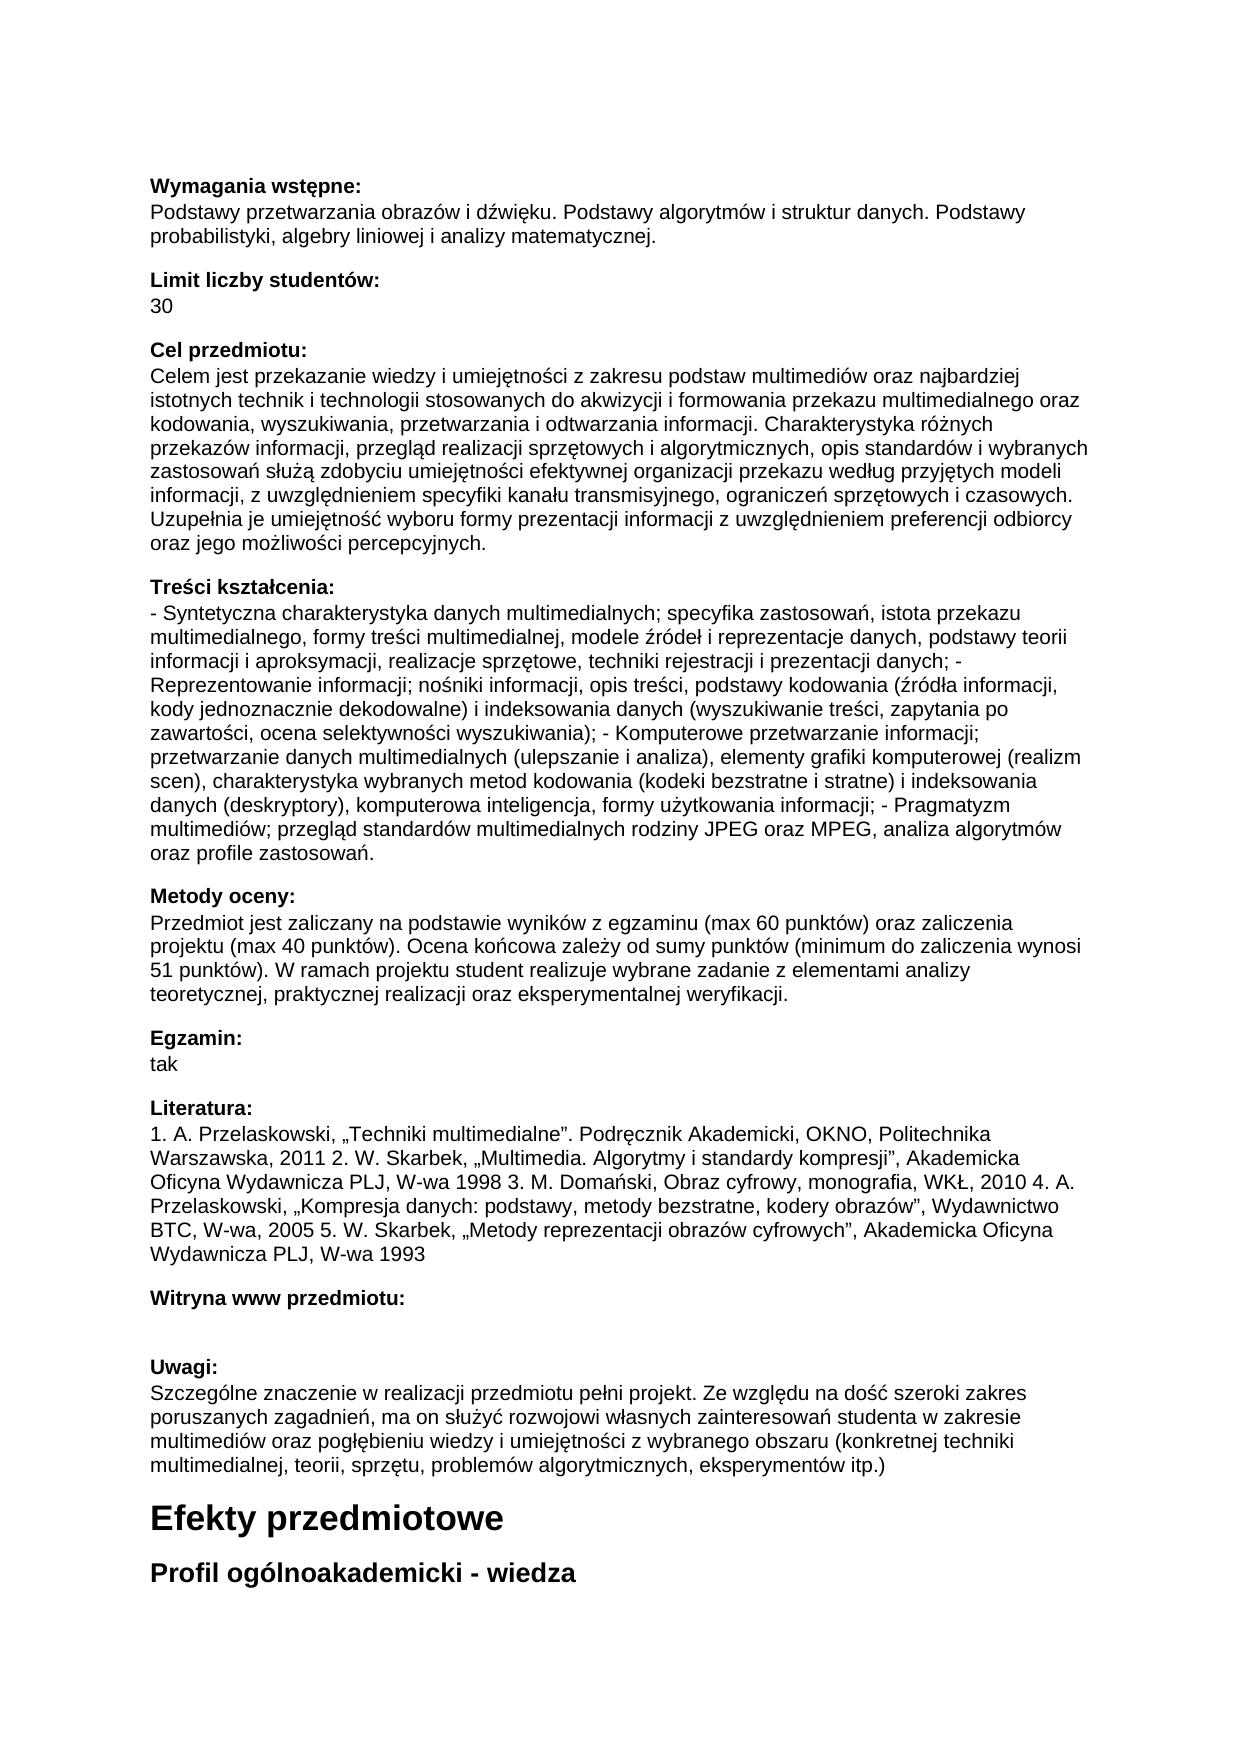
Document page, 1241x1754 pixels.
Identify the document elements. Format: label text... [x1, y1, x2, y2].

text Treści kształcenia: [150, 575, 1090, 599]
text Wymagania wstępne: [150, 174, 1090, 198]
text Literatura: [150, 1096, 1090, 1120]
text tak [150, 1052, 1090, 1076]
text Witryna www przedmiotu: [150, 1285, 1090, 1309]
text Podstawy przetwarzania obrazów i dźwięku. Podstawy algorytmów i struktur danych. Podstawy probabilistyki, algebry liniowej i analizy matematycznej. [150, 200, 1090, 248]
subtitle Profil ogólnoakademicki - wiedza [150, 1557, 1090, 1589]
text - Syntetyczna charakterystyka danych multimedialnych; specyfika zastosowań, istota przekazu multimedialnego, formy treści multimedialnej, modele źródeł i reprezentacje danych, podstawy teorii informacji i aproksymacji, realizacje sprzętowe, techniki rejestracji i prezentacji danych; - Reprezentowanie informacji; nośniki informacji, opis treści, podstawy kodowania (źródła informacji, kody jednoznacznie dekodowalne) i indeksowania danych (wyszukiwanie treści, zapytania po zawartości, ocena selektywności wyszukiwania); - Komputerowe przetwarzanie informacji; przetwarzanie danych multimedialnych (ulepszanie i analiza), elementy grafiki komputerowej (realizm scen), charakterystyka wybranych metod kodowania (kodeki bezstratne i stratne) i indeksowania danych (deskryptory), komputerowa inteligencja, formy użytkowania informacji; - Pragmatyzm multimediów; przegląd standardów multimedialnych rodziny JPEG oraz MPEG, analiza algorytmów oraz profile zastosowań. [150, 601, 1090, 864]
text Metody oceny: [150, 884, 1090, 908]
text Przedmiot jest zaliczany na podstawie wyników z egzaminu (max 60 punktów) oraz zaliczenia projektu (max 40 punktów). Ocena końcowa zależy od sumy punktów (minimum do zaliczenia wynosi 51 punktów). W ramach projektu student realizuje wybrane zadanie z elementami analizy teoretycznej, praktycznej realizacji oraz eksperymentalnej weryfikacji. [150, 910, 1090, 1006]
text Szczególne znaczenie w realizacji przedmiotu pełni projekt. Ze względu na dość szeroki zakres poruszanych zagadnień, ma on służyć rozwojowi własnych zainteresowań studenta w zakresie multimediów oraz pogłębieniu wiedzy i umiejętności z wybranego obszaru (konkretnej techniki multimedialnej, teorii, sprzętu, problemów algorytmicznych, eksperymentów itp.) [150, 1381, 1090, 1477]
text Egzamin: [150, 1026, 1090, 1050]
text 30 [150, 294, 1090, 318]
text Celem jest przekazanie wiedzy i umiejętności z zakresu podstaw multimediów oraz najbardziej istotnych technik i technologii stosowanych do akwizycji i formowania przekazu multimedialnego oraz kodowania, wyszukiwania, przetwarzania i odtwarzania informacji. Charakterystyka różnych przekazów informacji, przegląd realizacji sprzętowych i algorytmicznych, opis standardów i wybranych zastosowań służą zdobyciu umiejętności efektywnej organizacji przekazu według przyjętych modeli informacji, z uwzględnieniem specyfiki kanału transmisyjnego, ograniczeń sprzętowych i czasowych. Uzupełnia je umiejętność wyboru formy prezentacji informacji z uwzględnieniem preferencji odbiorcy oraz jego możliwości percepcyjnych. [150, 363, 1090, 555]
text Cel przedmiotu: [150, 337, 1090, 361]
text Limit liczby studentów: [150, 268, 1090, 292]
text 1. A. Przelaskowski, „Techniki multimedialne”. Podręcznik Akademicki, OKNO, Politechnika Warszawska, 2011 2. W. Skarbek, „Multimedia. Algorytmy i standardy kompresji”, Akademicka Oficyna Wydawnicza PLJ, W-wa 1998 3. M. Domański, Obraz cyfrowy, monografia, WKŁ, 2010 4. A. Przelaskowski, „Kompresja danych: podstawy, metody bezstratne, kodery obrazów”, Wydawnictwo BTC, W-wa, 2005 5. W. Skarbek, „Metody reprezentacji obrazów cyfrowych”, Akademicka Oficyna Wydawnicza PLJ, W-wa 1993 [150, 1122, 1090, 1266]
text Uwagi: [150, 1355, 1090, 1379]
subtitle Efekty przedmiotowe [150, 1497, 1090, 1538]
